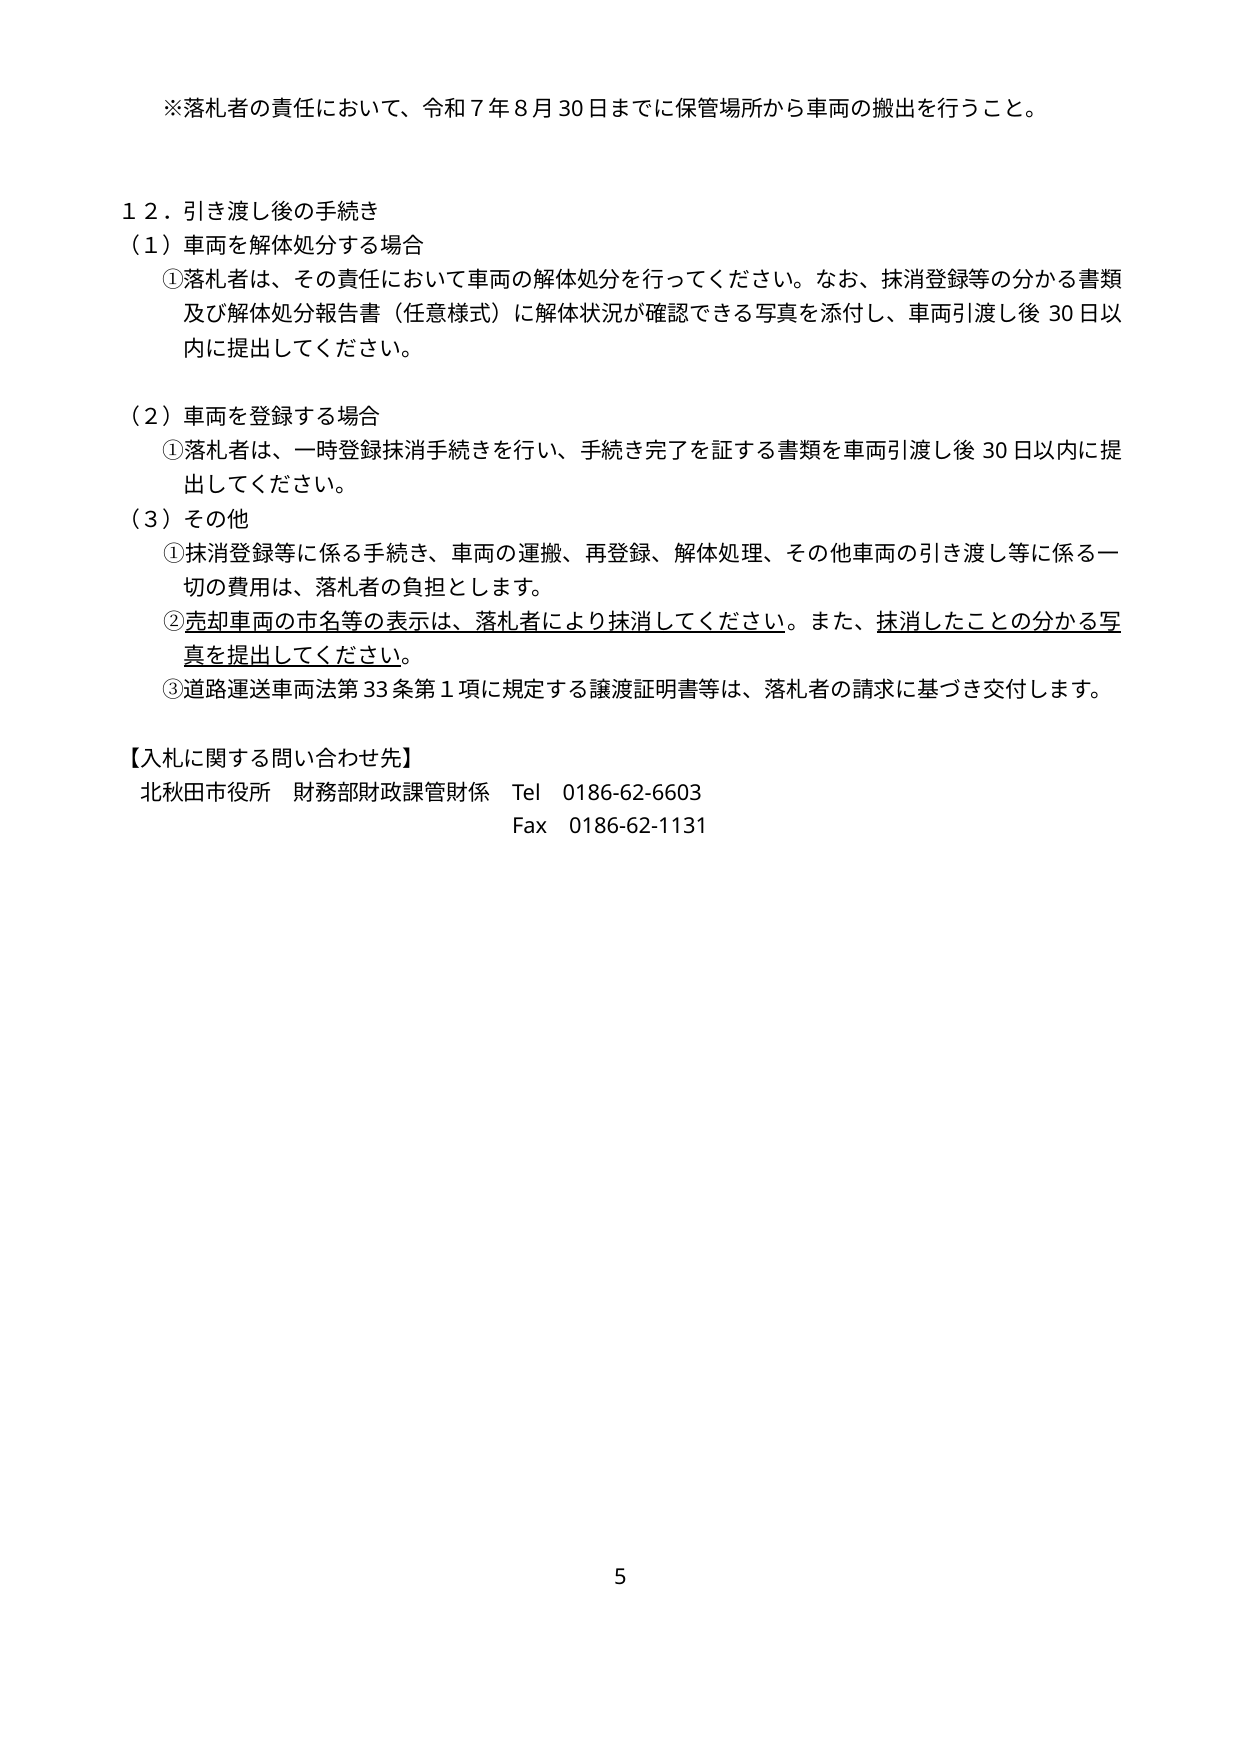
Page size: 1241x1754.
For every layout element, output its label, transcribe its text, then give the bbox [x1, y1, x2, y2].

text 北秋田市役所 財務部財政課管財係 Tel 0186-62-6603 [118, 774, 1122, 808]
text ※落札者の責任において、令和７年８月30日までに保管場所から車両の搬出を行うこと。 [118, 90, 1122, 124]
text 売却車両の市名等の表示は、落札者により抹消してください。また、抹消したことの分かる写真を提出してください。 [118, 603, 1122, 671]
text 抹消登録等に係る手続き、車両の運搬、再登録、解体処理、その他車両の引き渡し等に係る一切の費用は、落札者の負担とします。 [118, 534, 1122, 603]
text 落札者は、一時登録抹消手続きを行い、手続き完了を証する書類を車両引渡し後30日以内に提出してください。 [118, 432, 1122, 500]
text （３）その他 [118, 500, 1122, 534]
text 落札者は、その責任において車両の解体処分を行ってください。なお、抹消登録等の分かる書類及び解体処分報告書（任意様式）に解体状況が確認できる写真を添付し、車両引渡し後30日以内に提出してください。 [118, 261, 1122, 364]
text 【入札に関する問い合わせ先】 [118, 739, 1122, 774]
text （１）車両を解体処分する場合 [118, 227, 1122, 261]
text （２）車両を登録する場合 [118, 398, 1122, 432]
text 道路運送車両法第33条第１項に規定する譲渡証明書等は、落札者の請求に基づき交付します。 [118, 671, 1122, 705]
text １２．引き渡し後の手続き [118, 193, 1122, 227]
text Fax 0186-62-1131 [118, 808, 1122, 842]
